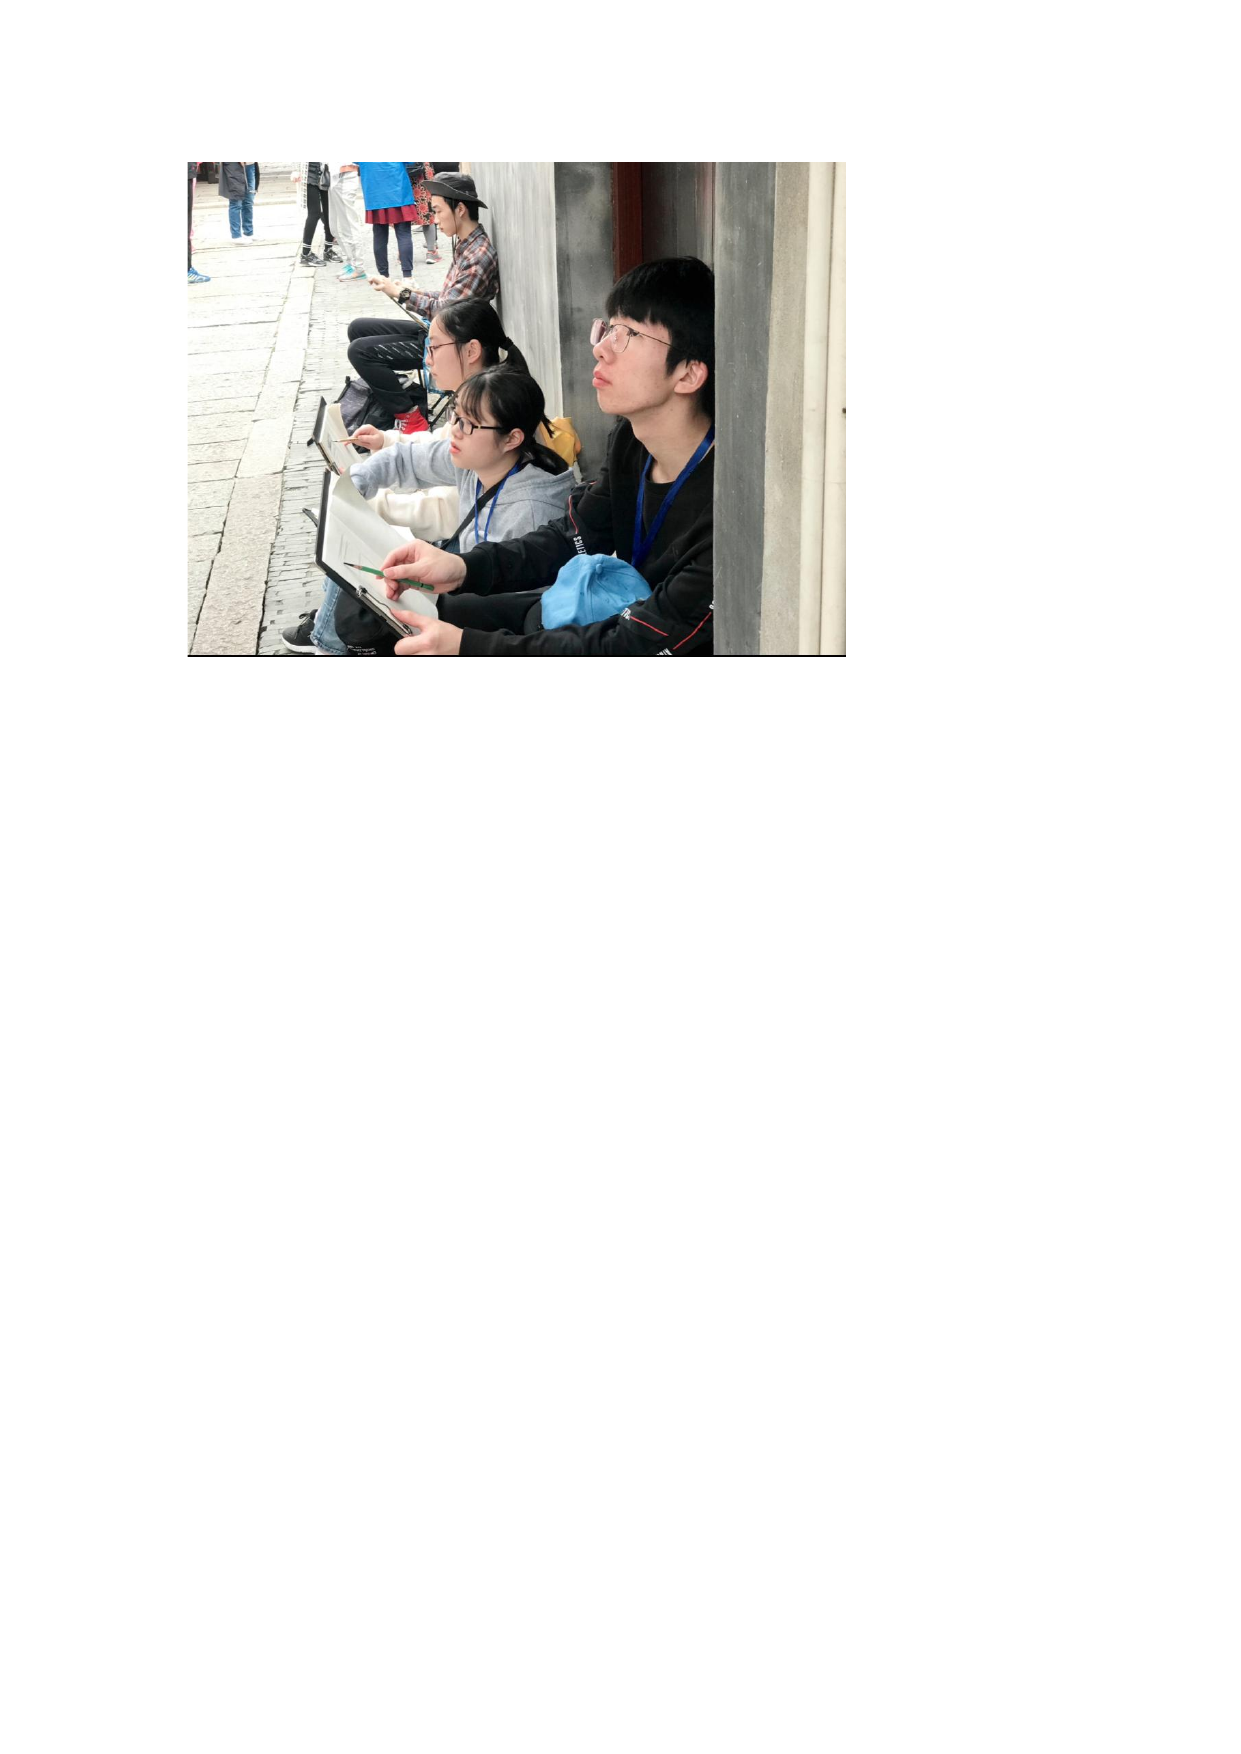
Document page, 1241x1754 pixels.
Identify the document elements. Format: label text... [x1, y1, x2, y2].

picture [187, 162, 846, 657]
